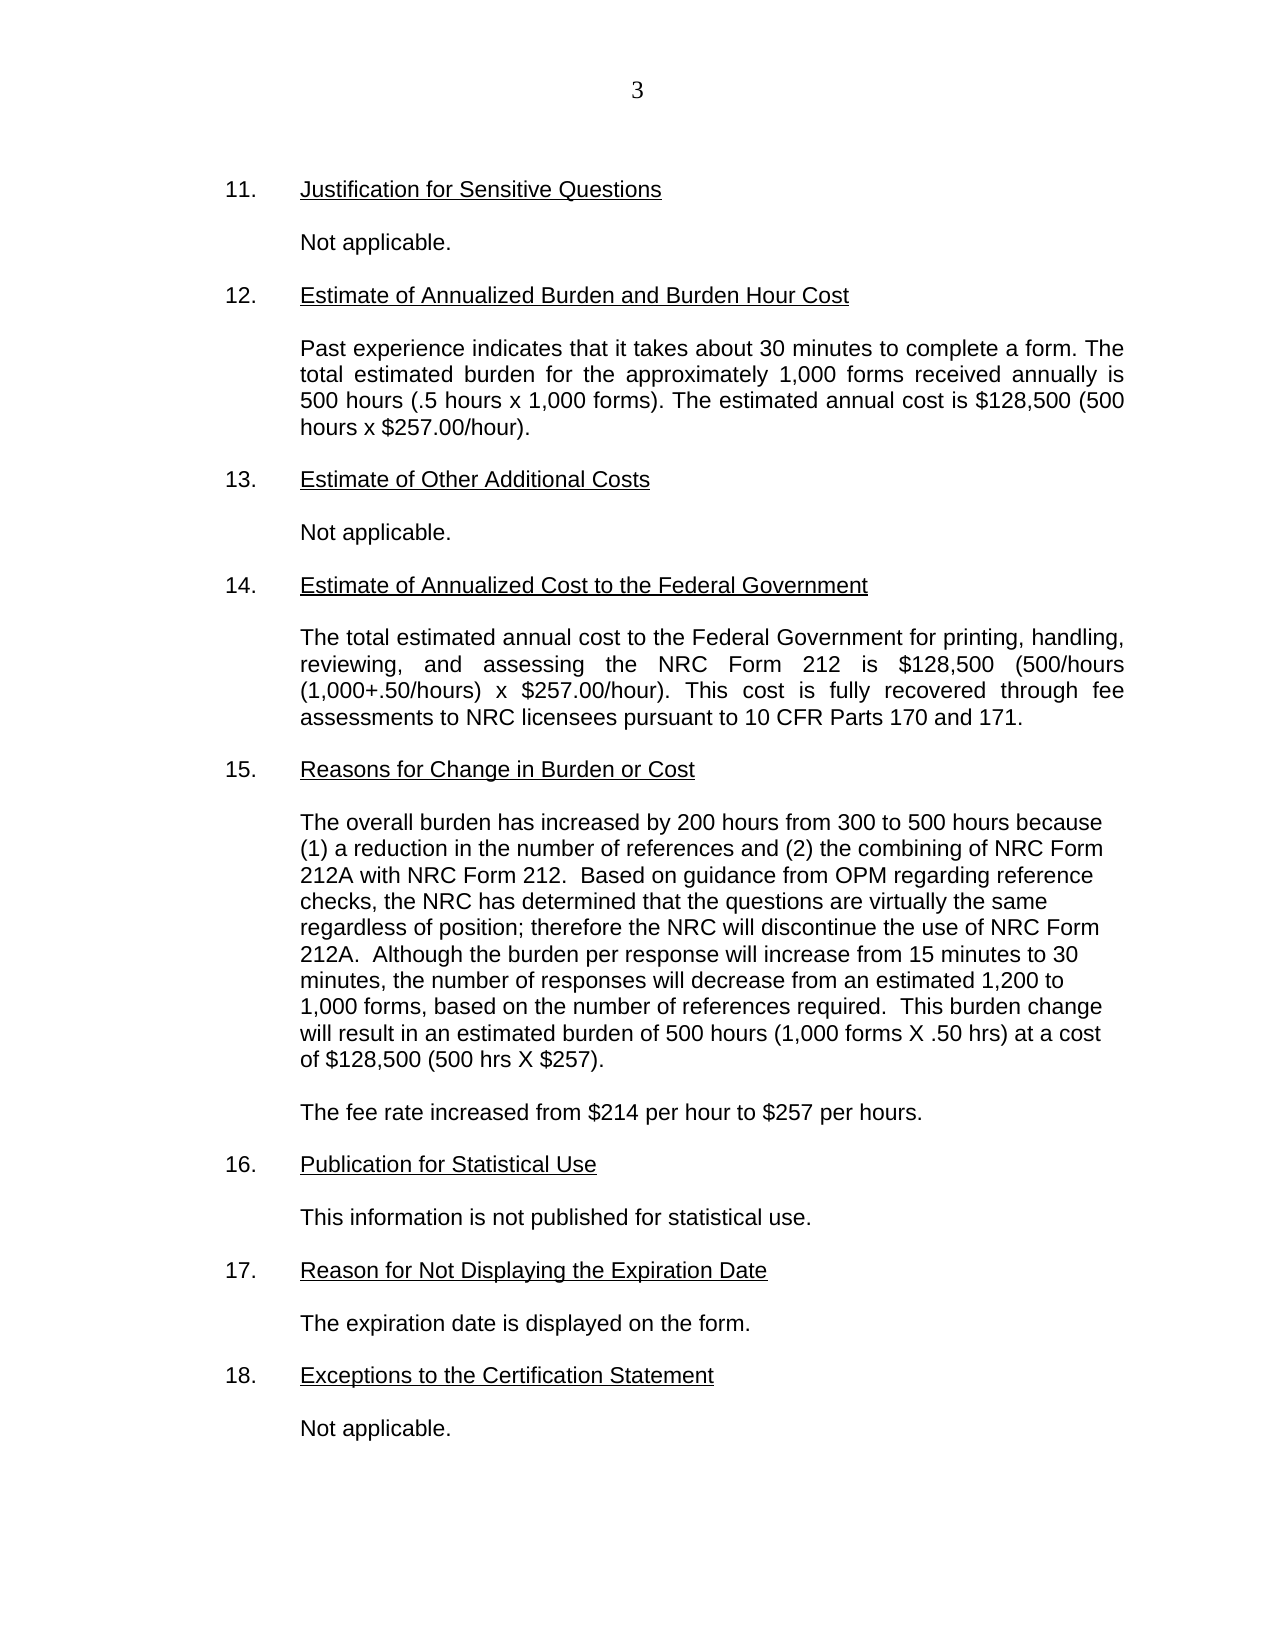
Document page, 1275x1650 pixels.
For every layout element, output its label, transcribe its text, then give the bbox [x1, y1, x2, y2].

text This information is not published for statistical use. [225, 1204, 1125, 1231]
text The expiration date is displayed on the form. [225, 1309, 1125, 1336]
text 13. Estimate of Other Additional Costs [150, 466, 1125, 493]
text Not applicable. [225, 1415, 1125, 1441]
text 14. Estimate of Annualized Cost to the Federal Government [150, 572, 1125, 598]
text 16. Publication for Statistical Use [150, 1151, 1125, 1178]
text 11. Justification for Sensitive Questions [150, 176, 1125, 203]
text Past experience indicates that it takes about 30 minutes to complete a form. The total estimated burden for the approximately 1,000 forms received annually is 500 hours (.5 hours x 1,000 forms). The estimated annual cost is $128,500 (500 hours x $257.00/hour). [300, 334, 1125, 440]
text Not applicable. [225, 519, 1125, 545]
text 17. Reason for Not Displaying the Expiration Date [225, 1257, 1125, 1283]
text Not applicable. [225, 229, 1125, 255]
text The fee rate increased from $214 per hour to $257 per hours. [300, 1099, 1125, 1125]
text 12. Estimate of Annualized Burden and Burden Hour Cost [150, 282, 1125, 308]
text The overall burden has increased by 200 hours from 300 to 500 hours because (1) a reduction in the number of references and (2) the combining of NRC Form 212A with NRC Form 212. Based on guidance from OPM regarding reference checks, the NRC has determined that the questions are virtually the same regardless of position; therefore the NRC will discontinue the use of NRC Form 212A. Although the burden per response will increase from 15 minutes to 30 minutes, the number of responses will decrease from an estimated 1,200 to 1,000 forms, based on the number of references required. This burden change will result in an estimated burden of 500 hours (1,000 forms X .50 hrs) at a cost of $128,500 (500 hrs X $257). [300, 809, 1125, 1072]
text The total estimated annual cost to the Federal Government for printing, handling, reviewing, and assessing the NRC Form 212 is $128,500 (500/hours (1,000+.50/hours) x $257.00/hour). This cost is fully recovered through fee assessments to NRC licensees pursuant to 10 CFR Parts 170 and 171. [300, 624, 1125, 730]
text 18. Exceptions to the Certification Statement [150, 1362, 1125, 1389]
text 15. Reasons for Change in Burden or Cost [150, 756, 1125, 782]
